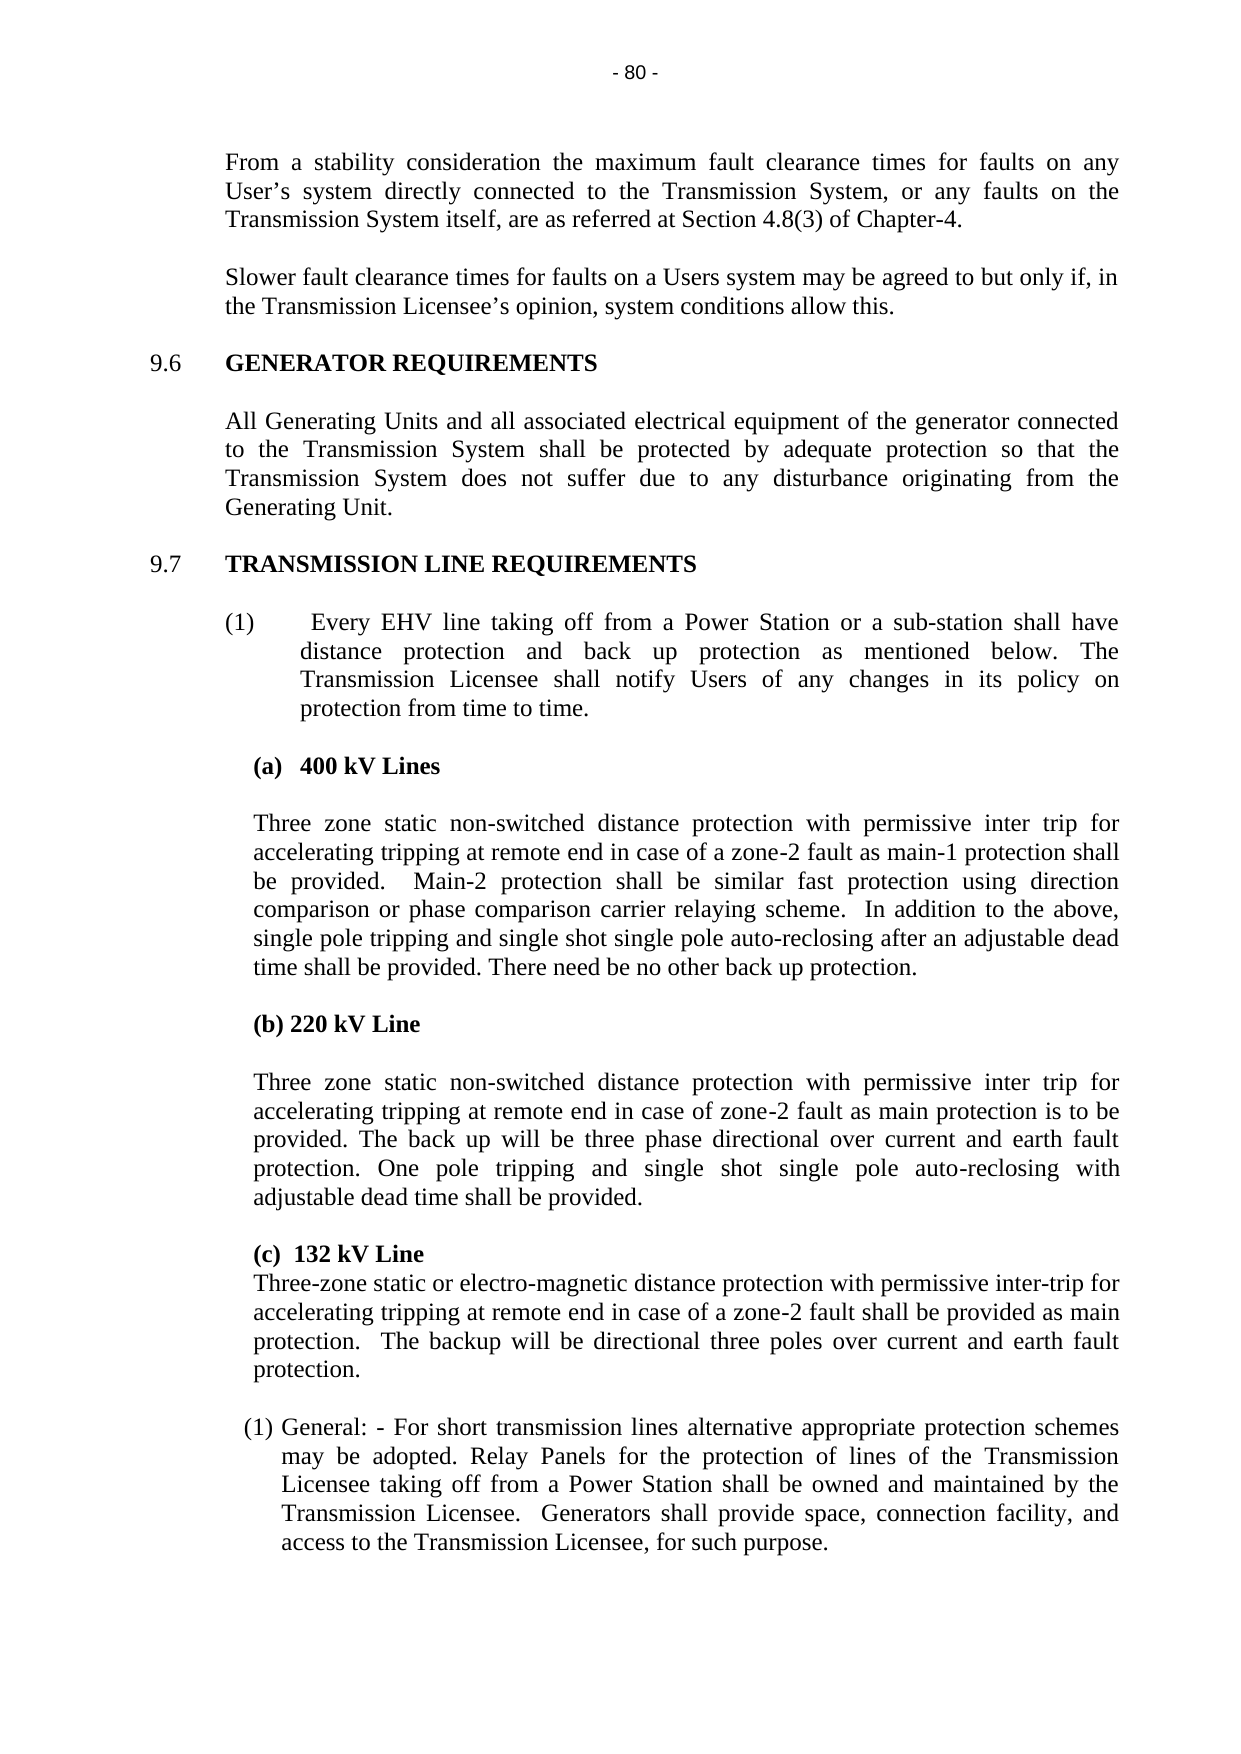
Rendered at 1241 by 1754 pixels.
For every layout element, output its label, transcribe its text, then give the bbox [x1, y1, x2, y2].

text All Generating Units and all associated electrical equipment of the generator connected to the Transmission System shall be protected by adequate protection so that the Transmission System does not suffer due to any disturbance originating from the Generating Unit. [225, 406, 1120, 521]
text Three zone static non-switched distance protection with permissive inter trip for accelerating tripping at remote end in case of zone-2 fault as main protection is to be provided. The back up will be three phase directional over current and earth fault protection. One pole tripping and single shot single pole auto-reclosing with adjustable dead time shall be provided. [253, 1067, 1120, 1211]
text (b) 220 kV Line [253, 1009, 1120, 1038]
text Three zone static non-switched distance protection with permissive inter trip for accelerating tripping at remote end in case of a zone-2 fault as main-1 protection shall be provided. Main-2 protection shall be similar fast protection using direction comparison or phase comparison carrier relaying scheme. In addition to the above, single pole tripping and single shot single pole auto-reclosing after an adjustable dead time shall be provided. There need be no other back up protection. [253, 808, 1120, 981]
text (1) Every EHV line taking off from a Power Station or a sub-station shall have distance protection and back up protection as mentioned below. The Transmission Licensee shall notify Users of any changes in its policy on protection from time to time. [225, 607, 1120, 722]
text Three-zone static or electro-magnetic distance protection with permissive inter-trip for accelerating tripping at remote end in case of a zone-2 fault shall be provided as main protection. The backup will be directional three poles over current and earth fault protection. [253, 1268, 1120, 1383]
text (a) 400 kV Lines [253, 751, 1120, 779]
text 9.7 TRANSMISSION LINE REQUIREMENTS [150, 549, 1120, 578]
text 9.6 GENERATOR REQUIREMENTS [150, 348, 1120, 377]
text From a stability consideration the maximum fault clearance times for faults on any User’s system directly connected to the Transmission System, or any faults on the Transmission System itself, are as referred at Section 4.8(3) of Chapter-4. [225, 147, 1120, 233]
list General: - For short transmission lines alternative appropriate protection schemes may be adopted. Relay Panels for the protection of lines of the Transmission Licensee taking off from a Power Station shall be owned and maintained by the Transmission Licensee. Generators shall provide space, connection facility, and access to the Transmission Licensee, for such purpose. [244, 1412, 1120, 1556]
text (c) 132 kV Line [253, 1239, 1120, 1268]
text Slower fault clearance times for faults on a Users system may be agreed to but only if, in the Transmission Licensee’s opinion, system conditions allow this. [225, 262, 1120, 319]
